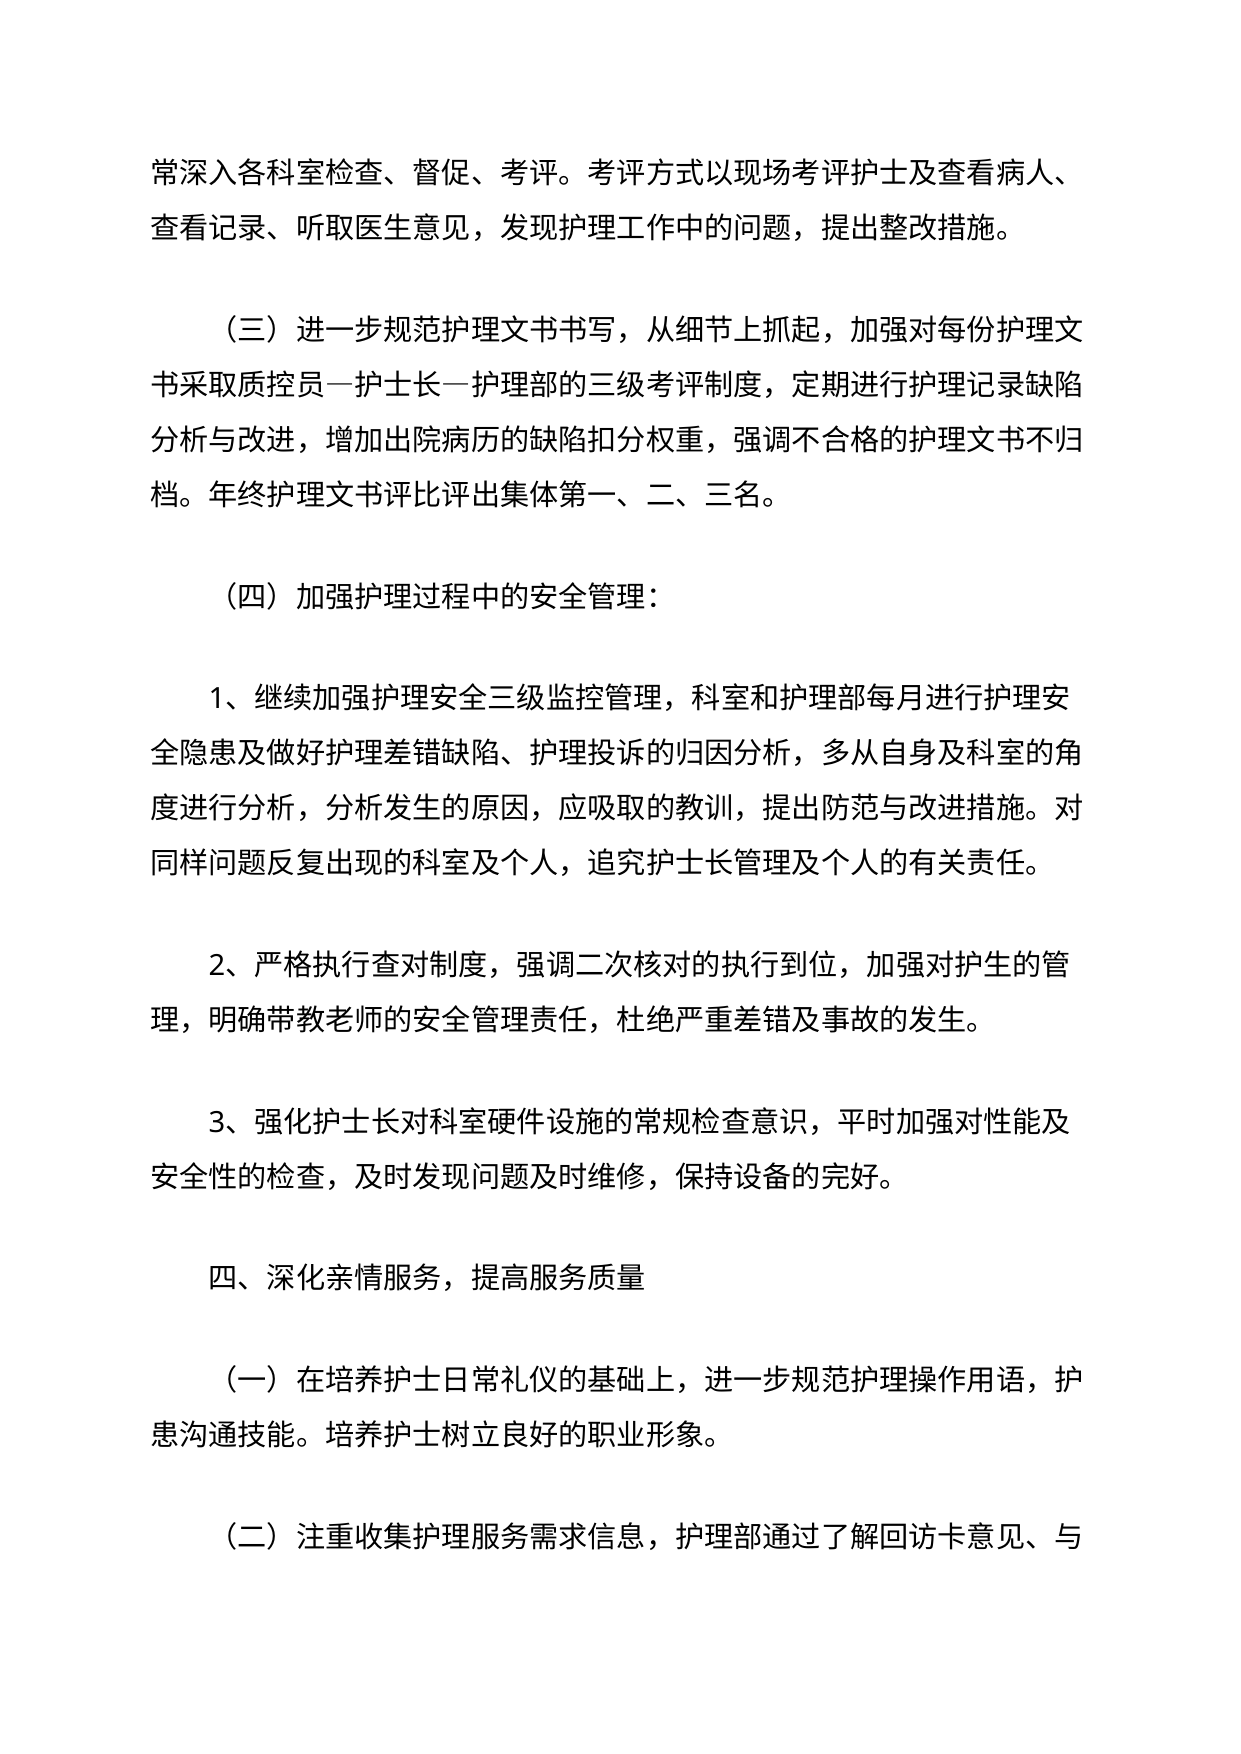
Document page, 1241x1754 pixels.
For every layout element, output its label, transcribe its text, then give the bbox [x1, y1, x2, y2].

text 四、深化亲情服务，提高服务质量 [150, 1255, 1090, 1297]
text （一）在培养护士日常礼仪的基础上，进一步规范护理操作用语，护患沟通技能。培养护士树立良好的职业形象。 [150, 1357, 1090, 1454]
text （三）进一步规范护理文书书写，从细节上抓起，加强对每份护理文书采取质控员—护士长—护理部的三级考评制度，定期进行护理记录缺陷分析与改进，增加出院病历的缺陷扣分权重，强调不合格的护理文书不归档。年终护理文书评比评出集体第一、二、三名。 [150, 307, 1090, 514]
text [150, 150, 1090, 247]
text 1、继续加强护理安全三级监控管理，科室和护理部每月进行护理安全隐患及做好护理差错缺陷、护理投诉的归因分析，多从自身及科室的角度进行分析，分析发生的原因，应吸取的教训，提出防范与改进措施。对同样问题反复出现的科室及个人，追究护士长管理及个人的有关责任。 [150, 675, 1090, 882]
text 3、强化护士长对科室硬件设施的常规检查意识，平时加强对性能及安全性的检查，及时发现问题及时维修，保持设备的完好。 [150, 1098, 1090, 1196]
text 2、严格执行查对制度，强调二次核对的执行到位，加强对护生的管理，明确带教老师的安全管理责任，杜绝严重差错及事故的发生。 [150, 941, 1090, 1039]
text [150, 1513, 1090, 1556]
text （四）加强护理过程中的安全管理： [150, 573, 1090, 615]
